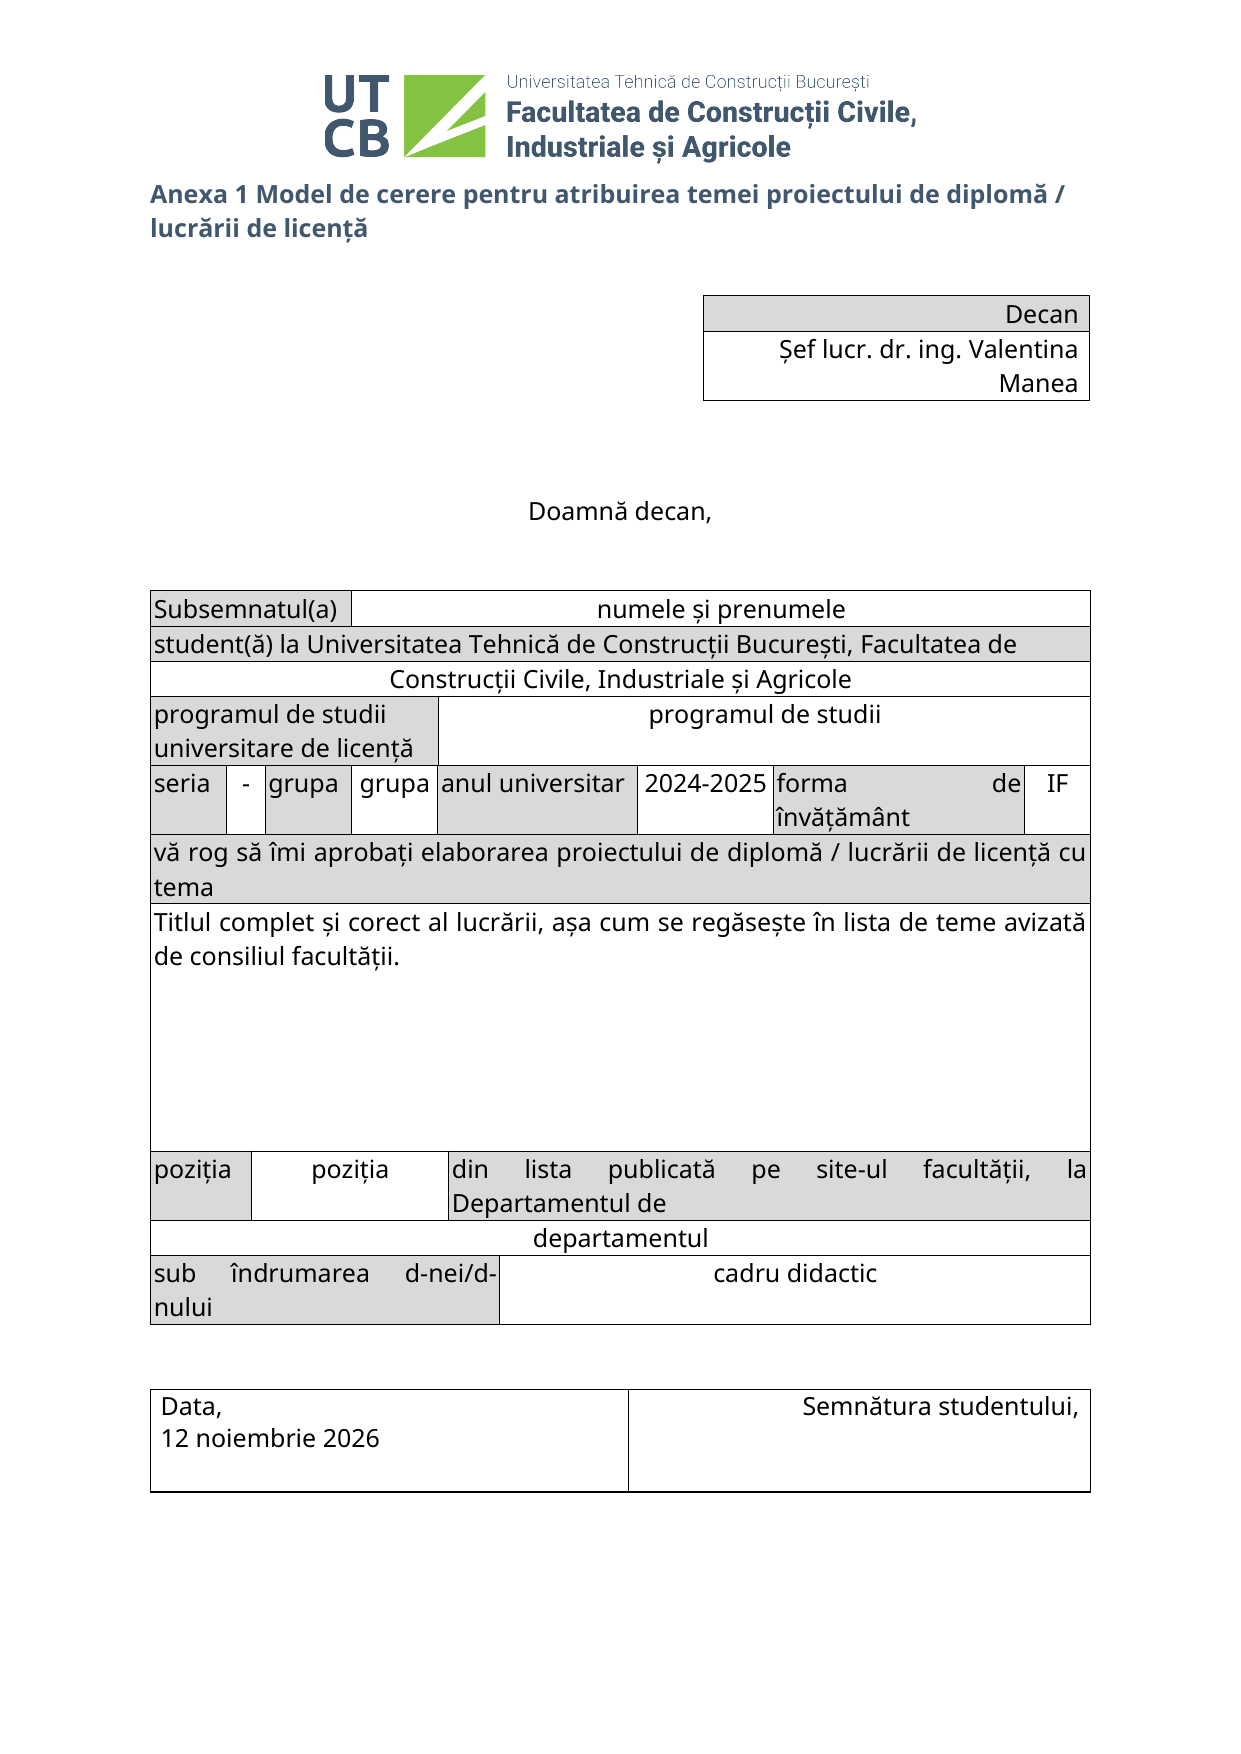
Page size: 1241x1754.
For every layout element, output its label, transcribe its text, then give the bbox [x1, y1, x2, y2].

table_header Data, 7 noiembrie 2024 [151, 1390, 628, 1491]
text Doamnă decan, [150, 493, 1090, 527]
table_cell sub îndrumarea d-nei/d-nului [151, 1256, 499, 1324]
table_cell anul universitar [438, 766, 637, 834]
table_cell Construcții Civile, Industriale și Agricole [151, 662, 1090, 696]
table_cell IF [1025, 766, 1090, 834]
table_header Subsemnatul(a) [151, 591, 351, 626]
table_cell programul de studii universitare de licență [151, 697, 438, 765]
table_cell [352, 766, 437, 834]
table_cell poziția [151, 1152, 251, 1220]
table_cell forma de învățământ [774, 766, 1024, 834]
table_cell vă rog să îmi aprobați elaborarea proiectului de diplomă / lucrării de licență cu tema [151, 835, 1090, 903]
table_header Decan [704, 296, 1089, 331]
table_header Semnătura studentului, [629, 1390, 1090, 1491]
table_cell seria [151, 766, 226, 834]
table_cell grupa [266, 766, 351, 834]
picture [325, 75, 916, 164]
table_cell din lista publicată pe site-ul facultății, la Departamentul de [449, 1152, 1090, 1220]
text Model de cerere pentru atribuirea temei proiectului de diplomă / lucrării de licență [150, 176, 1090, 244]
table_cell student(ă) la Universitatea Tehnică de Construcții București, Facultatea de [151, 627, 1090, 661]
table_cell Șef lucr. dr. ing. Valentina Manea [704, 332, 1089, 400]
